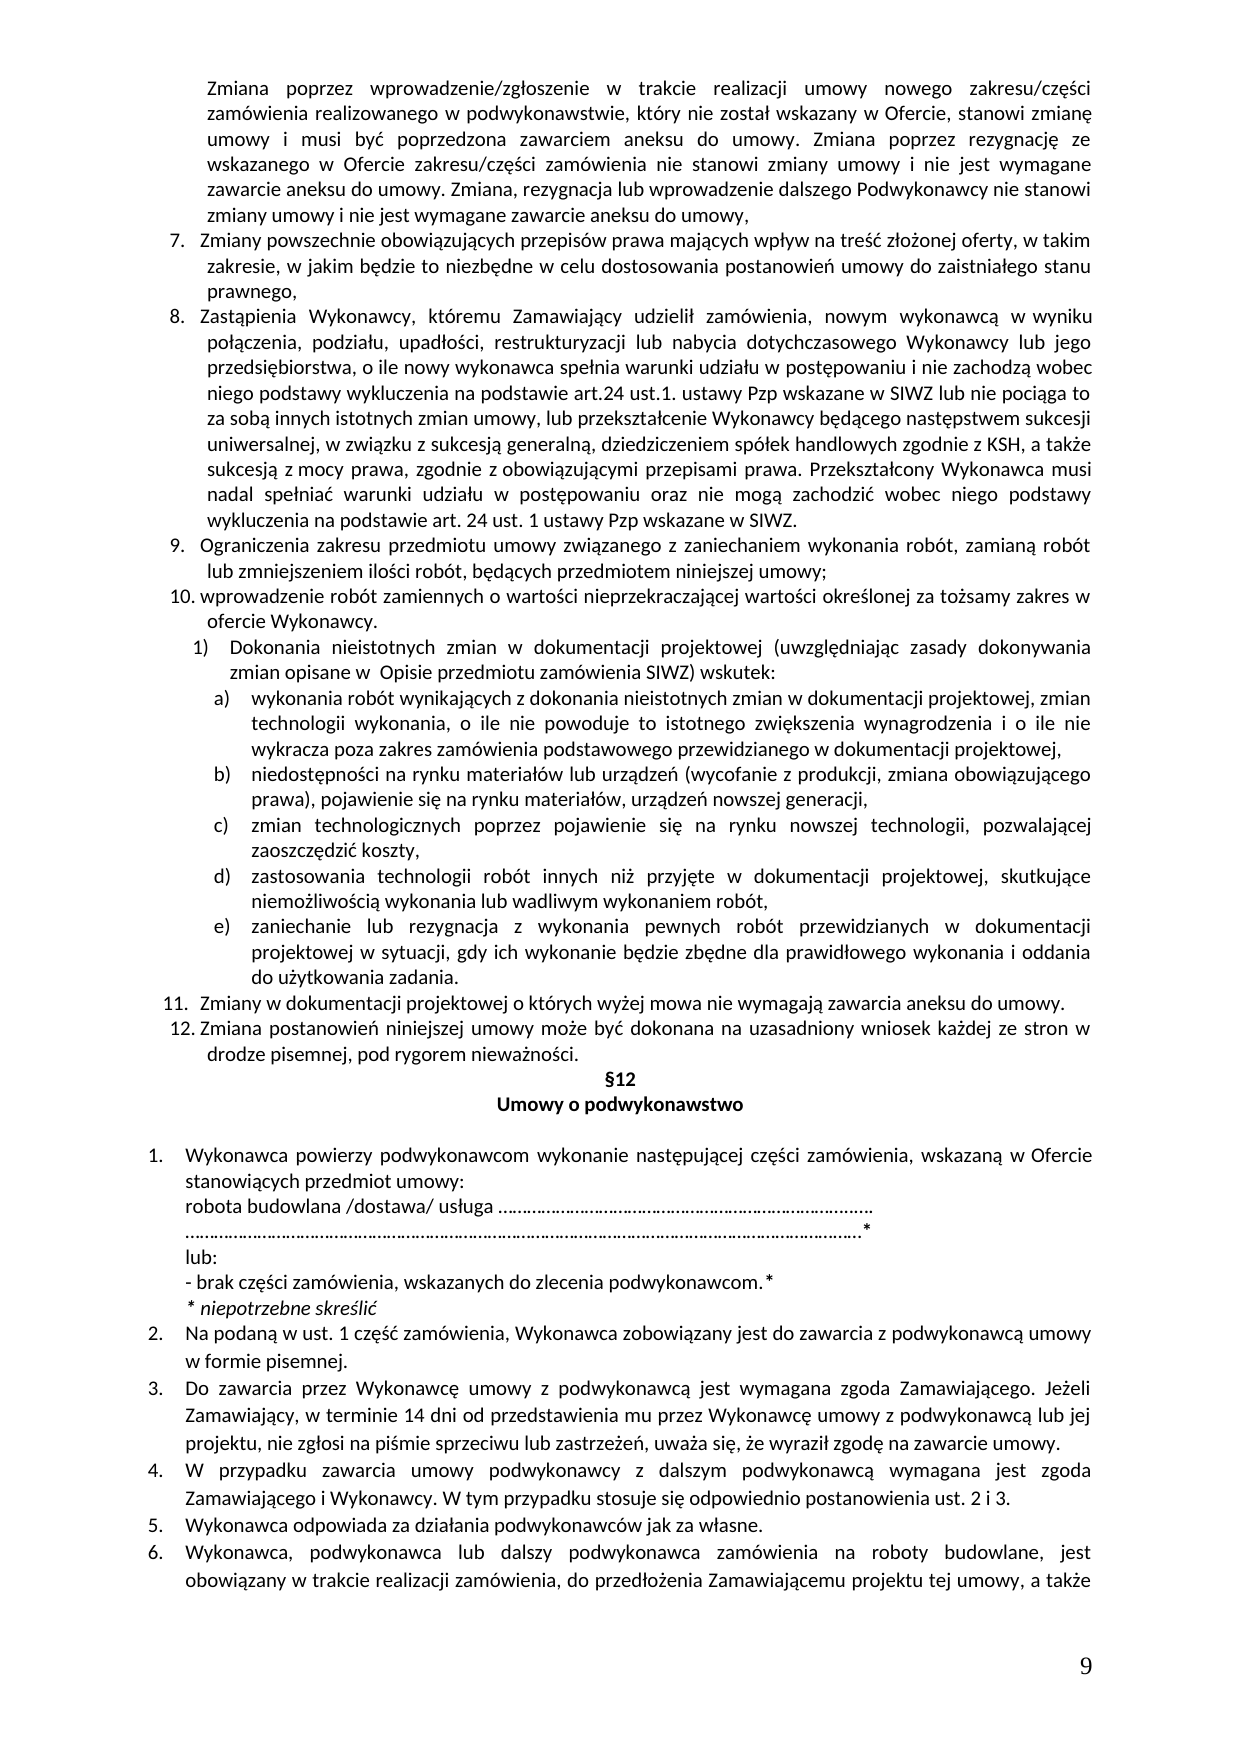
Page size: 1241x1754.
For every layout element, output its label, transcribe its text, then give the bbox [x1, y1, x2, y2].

text ……………………………………………………………………………………………………………………………* [185, 1219, 1092, 1244]
list wykonania robót wynikających z dokonania nieistotnych zmian w dokumentacji projektowej, zmian technologii wykonania, o ile nie powoduje to istotnego zwiększenia wynagrodzenia i o ile nie wykracza poza zakres zamówienia podstawowego przewidzianego w dokumentacji projektowej, [214, 685, 1092, 761]
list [148, 1539, 1092, 1592]
list niedostępności na rynku materiałów lub urządzeń (wycofanie z produkcji, zmiana obowiązującego prawa), pojawienie się na rynku materiałów, urządzeń nowszej generacji, [214, 761, 1092, 812]
text - brak części zamówienia, wskazanych do zlecenia podwykonawcom.* [185, 1269, 1092, 1295]
text lub: [185, 1244, 1092, 1269]
list Zmiana postanowień niniejszej umowy może być dokonana na uzasadniony wniosek każdej ze stron w drodze pisemnej, pod rygorem nieważności. [169, 1015, 1092, 1066]
list Wykonawca odpowiada za działania podwykonawców jak za własne. [148, 1512, 1092, 1538]
text Umowy o podwykonawstwo [148, 1092, 1092, 1117]
list Na podaną w ust. 1 część zamówienia, Wykonawca zobowiązany jest do zawarcia z podwykonawcą umowy w formie pisemnej. [148, 1320, 1092, 1373]
list Wykonawca powierzy podwykonawcom wykonanie następującej części zamówienia, wskazaną w Ofercie stanowiących przedmiot umowy: [148, 1142, 1092, 1193]
list Zastąpienia Wykonawcy, któremu Zamawiający udzielił zamówienia, nowym wykonawcą w wyniku połączenia, podziału, upadłości, restrukturyzacji lub nabycia dotychczasowego Wykonawcy lub jego przedsiębiorstwa, o ile nowy wykonawca spełnia warunki udziału w postępowaniu i nie zachodzą wobec niego podstawy wykluczenia na podstawie art.24 ust.1. ustawy Pzp wskazane w SIWZ lub nie pociąga to za sobą innych istotnych zmian umowy, lub przekształcenie Wykonawcy będącego następstwem sukcesji uniwersalnej, w związku z sukcesją generalną, dziedziczeniem spółek handlowych zgodnie z KSH, a także sukcesją z mocy prawa, zgodnie z obowiązującymi przepisami prawa. Przekształcony Wykonawca musi nadal spełniać warunki udziału w postępowaniu oraz nie mogą zachodzić wobec niego podstawy wykluczenia na podstawie art. 24 ust. 1 ustawy Pzp wskazane w SIWZ. [169, 304, 1092, 532]
list W przypadku zawarcia umowy podwykonawcy z dalszym podwykonawcą wymagana jest zgoda Zamawiającego i Wykonawcy. W tym przypadku stosuje się odpowiednio postanowienia ust. 2 i 3. [148, 1457, 1092, 1510]
list Do zawarcia przez Wykonawcę umowy z podwykonawcą jest wymagana zgoda Zamawiającego. Jeżeli Zamawiający, w terminie 14 dni od przedstawienia mu przez Wykonawcę umowy z podwykonawcą lub jej projektu, nie zgłosi na piśmie sprzeciwu lub zastrzeżeń, uważa się, że wyraził zgodę na zawarcie umowy. [148, 1375, 1092, 1455]
list wprowadzenie robót zamiennych o wartości nieprzekraczającej wartości określonej za tożsamy zakres w ofercie Wykonawcy. [169, 583, 1092, 634]
list zaniechanie lub rezygnacja z wykonania pewnych robót przewidzianych w dokumentacji projektowej w sytuacji, gdy ich wykonanie będzie zbędne dla prawidłowego wykonania i oddania do użytkowania zadania. [214, 914, 1092, 990]
list zmian technologicznych poprzez pojawienie się na rynku nowszej technologii, pozwalającej zaoszczędzić koszty, [214, 812, 1092, 863]
text §12 [148, 1066, 1092, 1092]
text * niepotrzebne skreślić [185, 1295, 1092, 1320]
list Dokonania nieistotnych zmian w dokumentacji projektowej (uwzględniając zasady dokonywania zmian opisane w Opisie przedmiotu zamówienia SIWZ) wskutek: [192, 634, 1092, 685]
list Zmiany powszechnie obowiązujących przepisów prawa mających wpływ na treść złożonej oferty, w takim zakresie, w jakim będzie to niezbędne w celu dostosowania postanowień umowy do zaistniałego stanu prawnego, [169, 227, 1092, 304]
list Zmiany w dokumentacji projektowej o których wyżej mowa nie wymagają zawarcia aneksu do umowy. [162, 990, 1092, 1015]
list zastosowania technologii robót innych niż przyjęte w dokumentacji projektowej, skutkujące niemożliwością wykonania lub wadliwym wykonaniem robót, [214, 863, 1092, 914]
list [169, 75, 1092, 227]
text robota budowlana /dostawa/ usługa ………………………………………………………………..…. [185, 1193, 1092, 1219]
list Ograniczenia zakresu przedmiotu umowy związanego z zaniechaniem wykonania robót, zamianą robót lub zmniejszeniem ilości robót, będących przedmiotem niniejszej umowy; [169, 532, 1092, 583]
